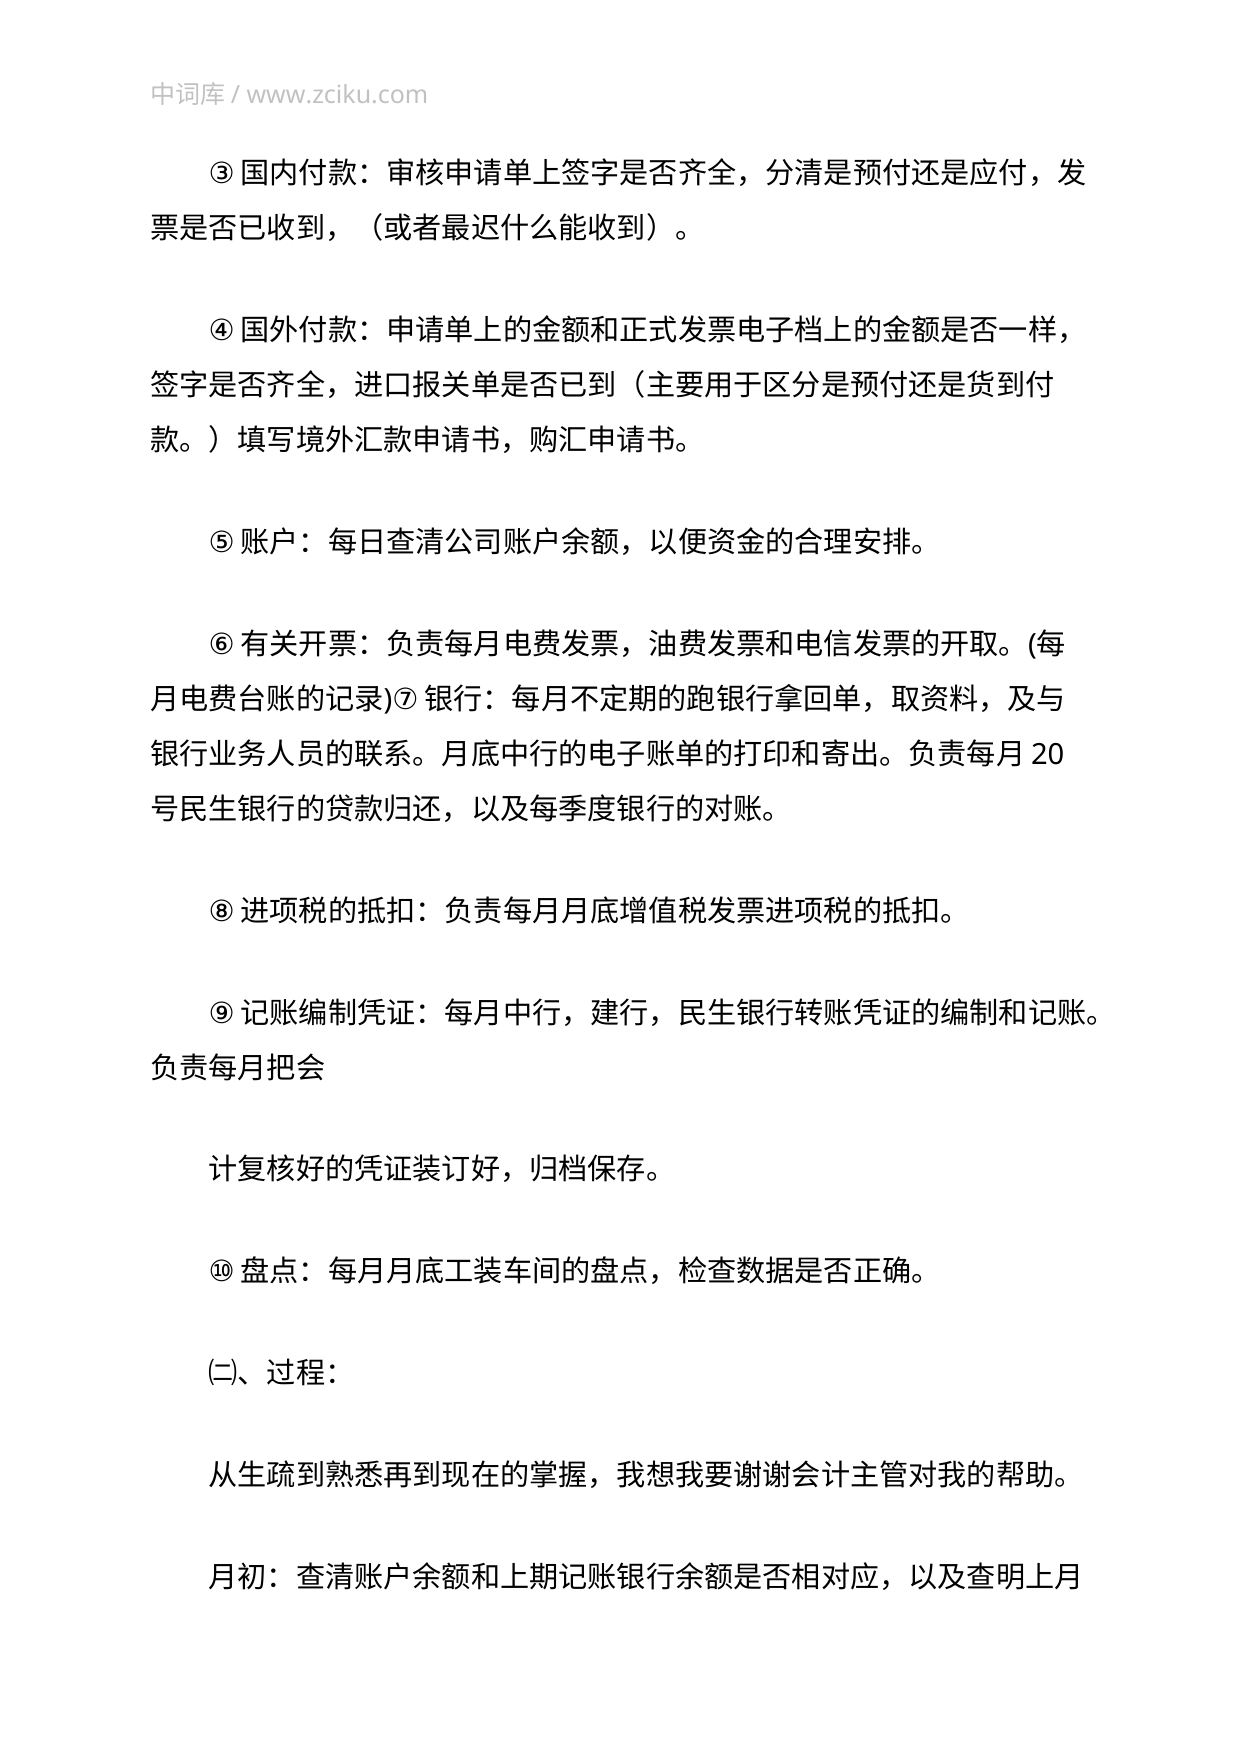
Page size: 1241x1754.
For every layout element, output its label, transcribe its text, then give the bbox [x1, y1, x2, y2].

text ③国内付款：审核申请单上签字是否齐全，分清是预付还是应付，发票是否已收到，（或者最迟什么能收到）。 [150, 150, 1090, 247]
text ⑩盘点：每月月底工装车间的盘点，检查数据是否正确。 [150, 1248, 1090, 1290]
text 从生疏到熟悉再到现在的掌握，我想我要谢谢会计主管对我的帮助。 [150, 1451, 1090, 1494]
text 计复核好的凭证装订好，归档保存。 [150, 1146, 1090, 1188]
text ⑧进项税的抵扣：负责每月月底增值税发票进项税的抵扣。 [150, 887, 1090, 929]
text ⑤账户：每日查清公司账户余额，以便资金的合理安排。 [150, 518, 1090, 561]
text ④国外付款：申请单上的金额和正式发票电子档上的金额是否一样，签字是否齐全，进口报关单是否已到（主要用于区分是预付还是货到付款。）填写境外汇款申请书，购汇申请书。 [150, 307, 1090, 459]
text ⑥有关开票：负责每月电费发票，油费发票和电信发票的开取。(每月电费台账的记录)⑦银行：每月不定期的跑银行拿回单，取资料，及与银行业务人员的联系。月底中行的电子账单的打印和寄出。负责每月20号民生银行的贷款归还，以及每季度银行的对账。 [150, 620, 1090, 828]
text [150, 1553, 1090, 1596]
text ⑨记账编制凭证：每月中行，建行，民生银行转账凭证的编制和记账。负责每月把会 [150, 989, 1090, 1086]
text ㈡、过程： [150, 1350, 1090, 1392]
